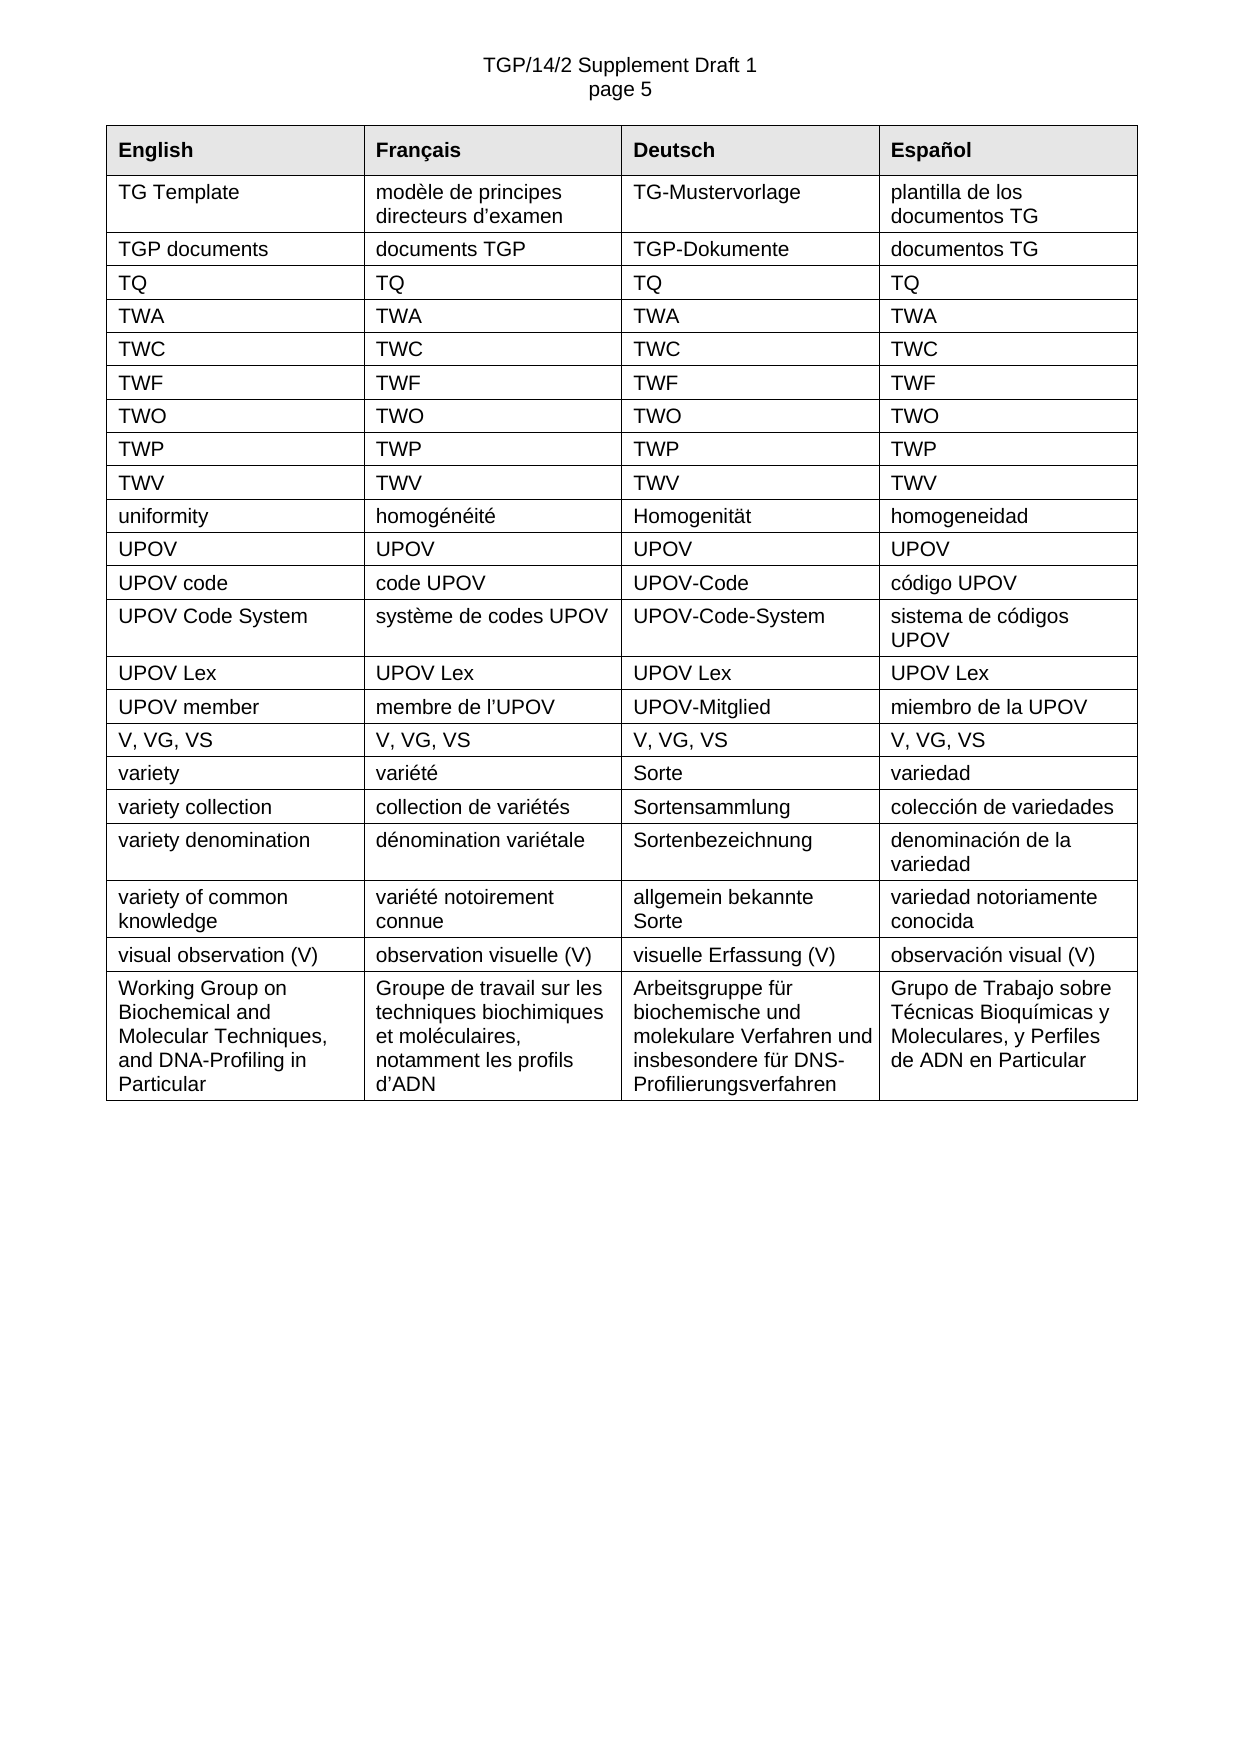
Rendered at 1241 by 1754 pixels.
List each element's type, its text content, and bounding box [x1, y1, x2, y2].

table_cell UPOV Lex [880, 657, 1137, 689]
table_cell TWO [107, 400, 364, 432]
table_cell dénomination variétale [365, 824, 621, 880]
table_cell TQ [365, 266, 621, 299]
table_cell variety denomination [107, 824, 364, 880]
table_cell TWF [107, 366, 364, 399]
table_cell código UPOV [880, 566, 1137, 599]
table_cell UPOV member [107, 690, 364, 723]
table_cell denominación de la variedad [880, 824, 1137, 880]
table_cell uniformity [107, 500, 364, 532]
table_header Français [365, 126, 621, 175]
table_cell Sortensammlung [622, 790, 879, 823]
table_cell TWO [622, 400, 879, 432]
table_cell TWP [365, 433, 621, 465]
table_cell Arbeitsgruppe für biochemische und molekulare Verfahren und insbesondere für DNS-Profilierungsverfahren [622, 972, 879, 1100]
table_cell Groupe de travail sur les techniques biochimiques et moléculaires, notamment les profils d’ADN [365, 972, 621, 1100]
table_cell homogeneidad [880, 500, 1137, 532]
table_cell TWV [622, 466, 879, 499]
table_cell Homogenität [622, 500, 879, 532]
table_cell UPOV code [107, 566, 364, 599]
table_cell TWC [880, 333, 1137, 365]
table_cell homogénéité [365, 500, 621, 532]
table_cell variété [365, 757, 621, 789]
table_cell UPOV [880, 533, 1137, 565]
table_cell documents TGP [365, 233, 621, 265]
table_cell TWV [880, 466, 1137, 499]
table_cell TWC [365, 333, 621, 365]
table_cell UPOV Lex [107, 657, 364, 689]
table_cell TWP [880, 433, 1137, 465]
table_cell plantilla de los documentos TG [880, 176, 1137, 232]
table_cell variety [107, 757, 364, 789]
table_cell TWV [107, 466, 364, 499]
table_cell visual observation (V) [107, 938, 364, 971]
table_cell V, VG, VS [880, 724, 1137, 756]
table_cell TWC [107, 333, 364, 365]
table_cell UPOV [107, 533, 364, 565]
table_cell TWF [365, 366, 621, 399]
table_cell TWF [622, 366, 879, 399]
table_cell TQ [107, 266, 364, 299]
table_cell Sorte [622, 757, 879, 789]
table_cell variedad notoriamente conocida [880, 881, 1137, 937]
table_cell TWO [365, 400, 621, 432]
table_cell UPOV-Mitglied [622, 690, 879, 723]
table_cell variety of common knowledge [107, 881, 364, 937]
table_cell TWO [880, 400, 1137, 432]
table_cell UPOV Code System [107, 600, 364, 656]
table_header Español [880, 126, 1137, 175]
table_cell UPOV Lex [622, 657, 879, 689]
table_cell modèle de principes directeurs d’examen [365, 176, 621, 232]
table_cell observación visual (V) [880, 938, 1137, 971]
table_cell UPOV [365, 533, 621, 565]
table_cell TWF [880, 366, 1137, 399]
table_cell UPOV-Code [622, 566, 879, 599]
table_header Deutsch [622, 126, 879, 175]
table_cell système de codes UPOV [365, 600, 621, 656]
table_cell observation visuelle (V) [365, 938, 621, 971]
table_cell allgemein bekannte Sorte [622, 881, 879, 937]
table_cell code UPOV [365, 566, 621, 599]
table_cell V, VG, VS [107, 724, 364, 756]
table_cell TWA [622, 300, 879, 332]
table_cell membre de l’UPOV [365, 690, 621, 723]
table_cell UPOV-Code-System [622, 600, 879, 656]
table_cell TQ [622, 266, 879, 299]
table_cell V, VG, VS [622, 724, 879, 756]
table_cell documentos TG [880, 233, 1137, 265]
table_cell sistema de códigos UPOV [880, 600, 1137, 656]
table_cell Working Group on Biochemical and Molecular Techniques, and DNA-Profiling in Particular [107, 972, 364, 1100]
table_cell Sortenbezeichnung [622, 824, 879, 880]
table_cell TQ [880, 266, 1137, 299]
table_cell TGP-Dokumente [622, 233, 879, 265]
table_cell Grupo de Trabajo sobre Técnicas Bioquímicas y Moleculares, y Perfiles de ADN en Particular [880, 972, 1137, 1100]
table_cell TG-Mustervorlage [622, 176, 879, 232]
table_cell collection de variétés [365, 790, 621, 823]
table_cell variété notoirement connue [365, 881, 621, 937]
table_cell colección de variedades [880, 790, 1137, 823]
table_cell variety collection [107, 790, 364, 823]
table_cell TGP documents [107, 233, 364, 265]
table_cell TWC [622, 333, 879, 365]
table_cell TWP [622, 433, 879, 465]
table_header English [107, 126, 364, 175]
table_cell TG Template [107, 176, 364, 232]
table_cell visuelle Erfassung (V) [622, 938, 879, 971]
table_cell UPOV Lex [365, 657, 621, 689]
table_cell variedad [880, 757, 1137, 789]
table_cell TWV [365, 466, 621, 499]
table_cell TWA [365, 300, 621, 332]
table_cell TWA [107, 300, 364, 332]
table_cell V, VG, VS [365, 724, 621, 756]
table_cell TWA [880, 300, 1137, 332]
table_cell UPOV [622, 533, 879, 565]
table_cell miembro de la UPOV [880, 690, 1137, 723]
table_cell TWP [107, 433, 364, 465]
